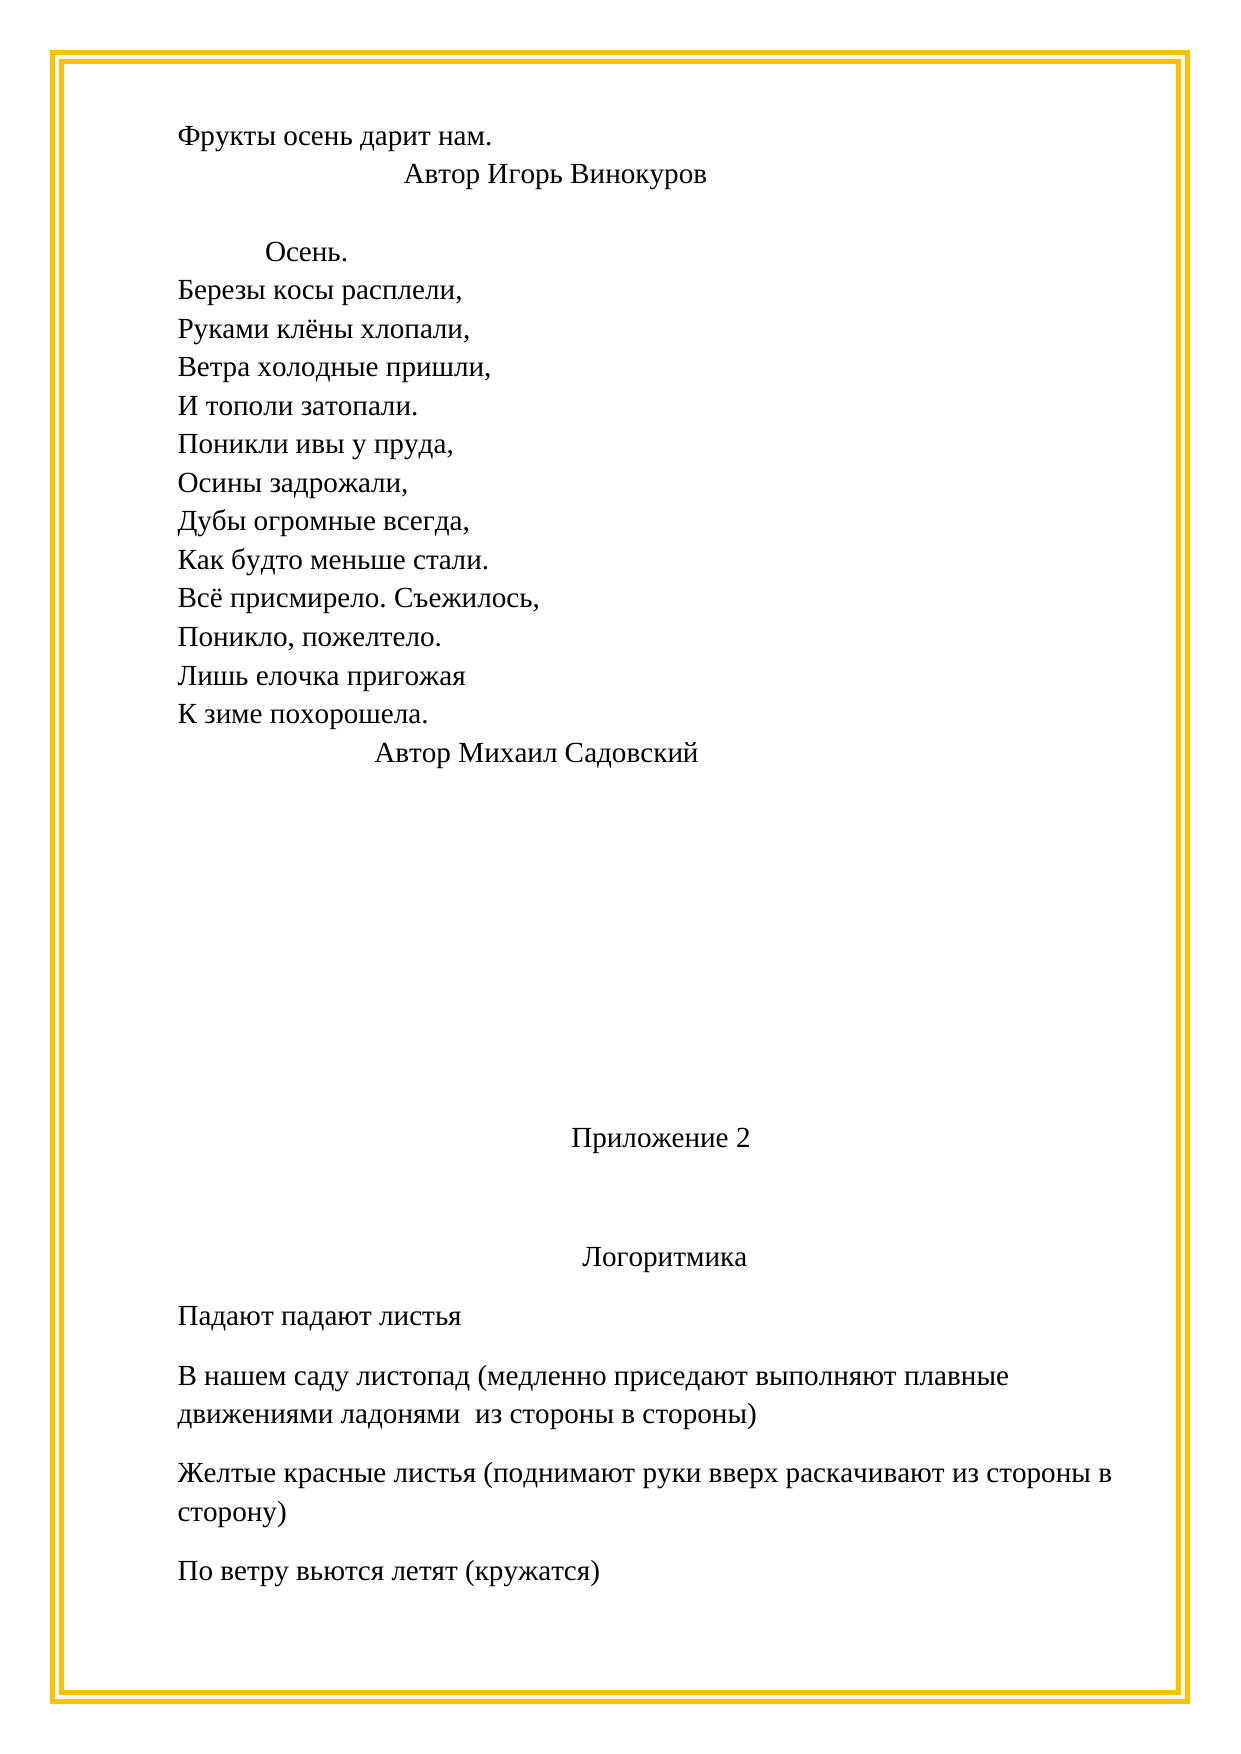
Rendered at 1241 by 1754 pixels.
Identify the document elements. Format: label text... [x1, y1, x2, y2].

text В нашем саду листопад (медленно приседают выполняют плавные движениями ладонями из стороны в стороны) [177, 1358, 1152, 1430]
text Желтые красные листья (поднимают руки вверх раскачивают из стороны в сторону) [177, 1456, 1152, 1528]
text Осины задрожали, [177, 465, 1152, 498]
text И тополи затопали. [177, 388, 1152, 421]
text Березы косы расплели, [177, 272, 1152, 306]
text К зиме похорошела. [177, 696, 1152, 730]
text Осень. [177, 234, 1152, 267]
text Автор Игорь Винокуров [177, 157, 1152, 190]
text Поникли ивы у пруда, [177, 426, 1152, 460]
text Ветра холодные пришли, [177, 349, 1152, 383]
text Дубы огромные всегда, [177, 503, 1152, 537]
text По ветру вьются летят (кружатся) [177, 1553, 1152, 1587]
text Всё присмирело. Съежилось, [177, 581, 1152, 614]
text Падают падают листья [177, 1298, 1152, 1332]
text Автор Михаил Садовский [177, 735, 1152, 768]
text Как будто меньше стали. [177, 542, 1152, 576]
text Логоритмика [177, 1239, 1152, 1272]
text Фрукты осень дарит нам. [177, 118, 1152, 152]
text Поникло, пожелтело. [177, 619, 1152, 653]
text Приложение 2 [177, 1120, 1152, 1154]
text Лишь елочка пригожая [177, 658, 1152, 691]
text Руками клёны хлопали, [177, 311, 1152, 344]
